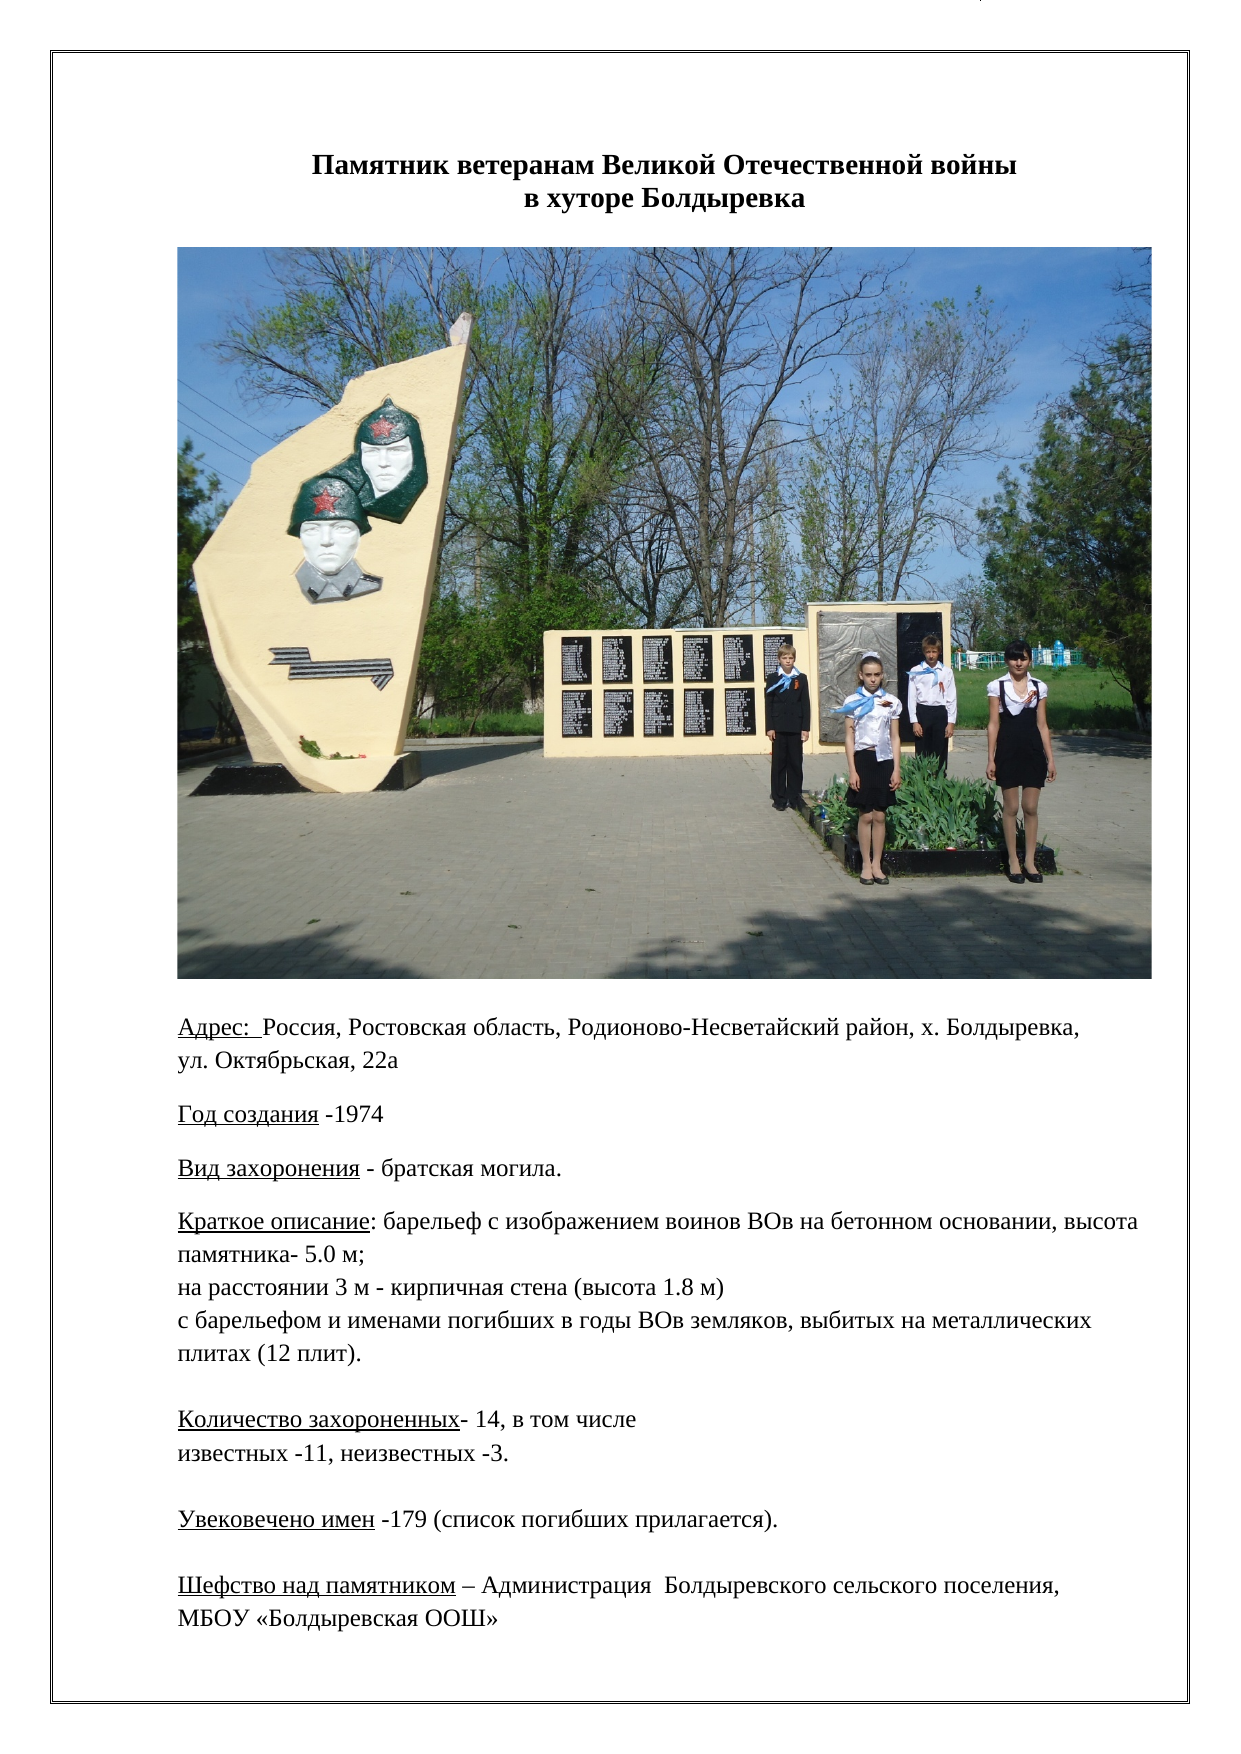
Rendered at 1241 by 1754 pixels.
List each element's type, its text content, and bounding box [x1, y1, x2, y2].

text на расстоянии 3 м - кирпичная стена (высота 1.8 м) [177, 1272, 1152, 1301]
text в хуторе Болдыревка [177, 180, 1152, 214]
text Увековечено имен -179 (список погибших прилагается). [177, 1504, 1152, 1532]
text известных -11, неизвестных -3. [177, 1438, 1152, 1466]
text Год создания -1974 [177, 1099, 1152, 1127]
text Краткое описание: барельеф с изображением воинов ВОв на бетонном основании, высота памятника- 5.0 м; [177, 1206, 1152, 1268]
text с барельефом и именами погибших в годы ВОв земляков, выбитых на металлических плитах (12 плит). [177, 1306, 1152, 1367]
text Памятник ветеранам Великой Отечественной войны [177, 147, 1152, 180]
text ул. Октябрьская, 22а [177, 1045, 1152, 1074]
text Адрес: Россия, Ростовская область, Родионово-Несветайский район, х. Болдыревка, [177, 1012, 1152, 1041]
text Вид захоронения - братская могила. [177, 1153, 1152, 1181]
text Шефство над памятником – Администрация Болдыревского сельского поселения, МБОУ «Болдыревская ООШ» [177, 1570, 1152, 1631]
text Количество захороненных- 14, в том числе [177, 1404, 1152, 1433]
picture [177, 247, 1152, 979]
